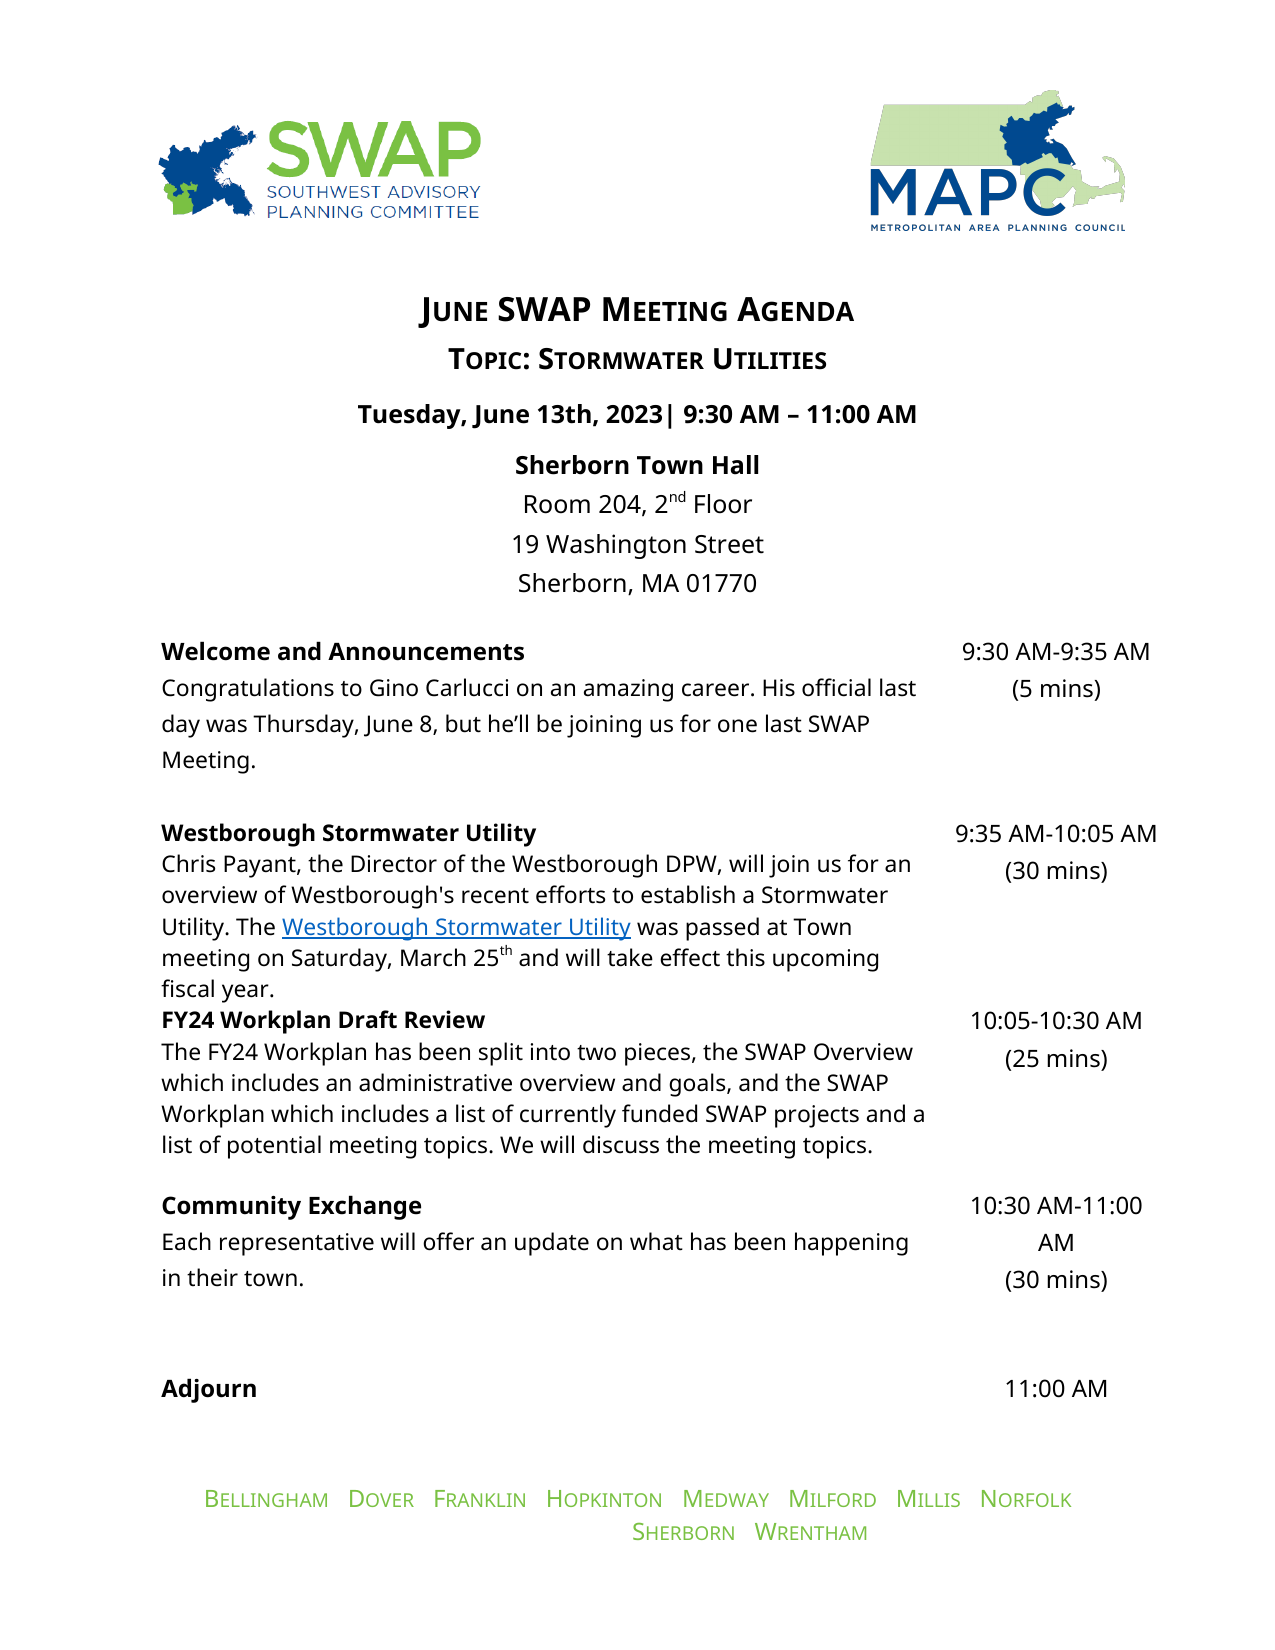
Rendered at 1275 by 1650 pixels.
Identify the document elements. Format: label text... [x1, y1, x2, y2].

text Tuesday, June 13th, 2023| 9:30 AM – 11:00 AM [150, 396, 1125, 430]
table_cell 10:30 AM-11:00 AM (30 mins) [939, 1189, 1173, 1372]
text 19 Washington Street [150, 526, 1125, 560]
table_cell 11:00 AM [939, 1372, 1173, 1433]
table_header 9:30 AM-9:35 AM (5 mins) [939, 635, 1173, 817]
table_cell 9:35 AM-10:05 AM (30 mins) [939, 817, 1173, 1004]
text Topic: Stormwater Utilities [150, 338, 1125, 378]
text Sherborn, MA 01770 [150, 565, 1125, 599]
table_cell FY24 Workplan Draft Review The FY24 Workplan has been split into two pieces, the SWAP Overview which includes an administrative overview and goals, and the SWAP Workplan which includes a list of currently funded SWAP projects and a list of potential meeting topics. We will discuss the meeting topics. [150, 1004, 939, 1188]
picture [151, 108, 493, 231]
table_cell 10:05-10:30 AM (25 mins) [939, 1004, 1173, 1188]
table_cell Adjourn [150, 1372, 939, 1433]
picture [870, 90, 1125, 231]
text Sherborn Town Hall [150, 448, 1125, 482]
text June SWAP Meeting Agenda [150, 286, 1125, 331]
text Room 204, 2nd Floor [150, 487, 1125, 521]
table_cell Community Exchange Each representative will offer an update on what has been happening in their town. [150, 1189, 939, 1372]
table_header Welcome and Announcements Congratulations to Gino Carlucci on an amazing career. His official last day was Thursday, June 8, but he’ll be joining us for one last SWAP Meeting. [150, 635, 939, 817]
table_cell Westborough Stormwater Utility Chris Payant, the Director of the Westborough DPW, will join us for an overview of Westborough's recent efforts to establish a Stormwater Utility. The Westborough Stormwater Utility was passed at Town meeting on Saturday, March 25th and will take effect this upcoming fiscal year. [150, 817, 939, 1004]
